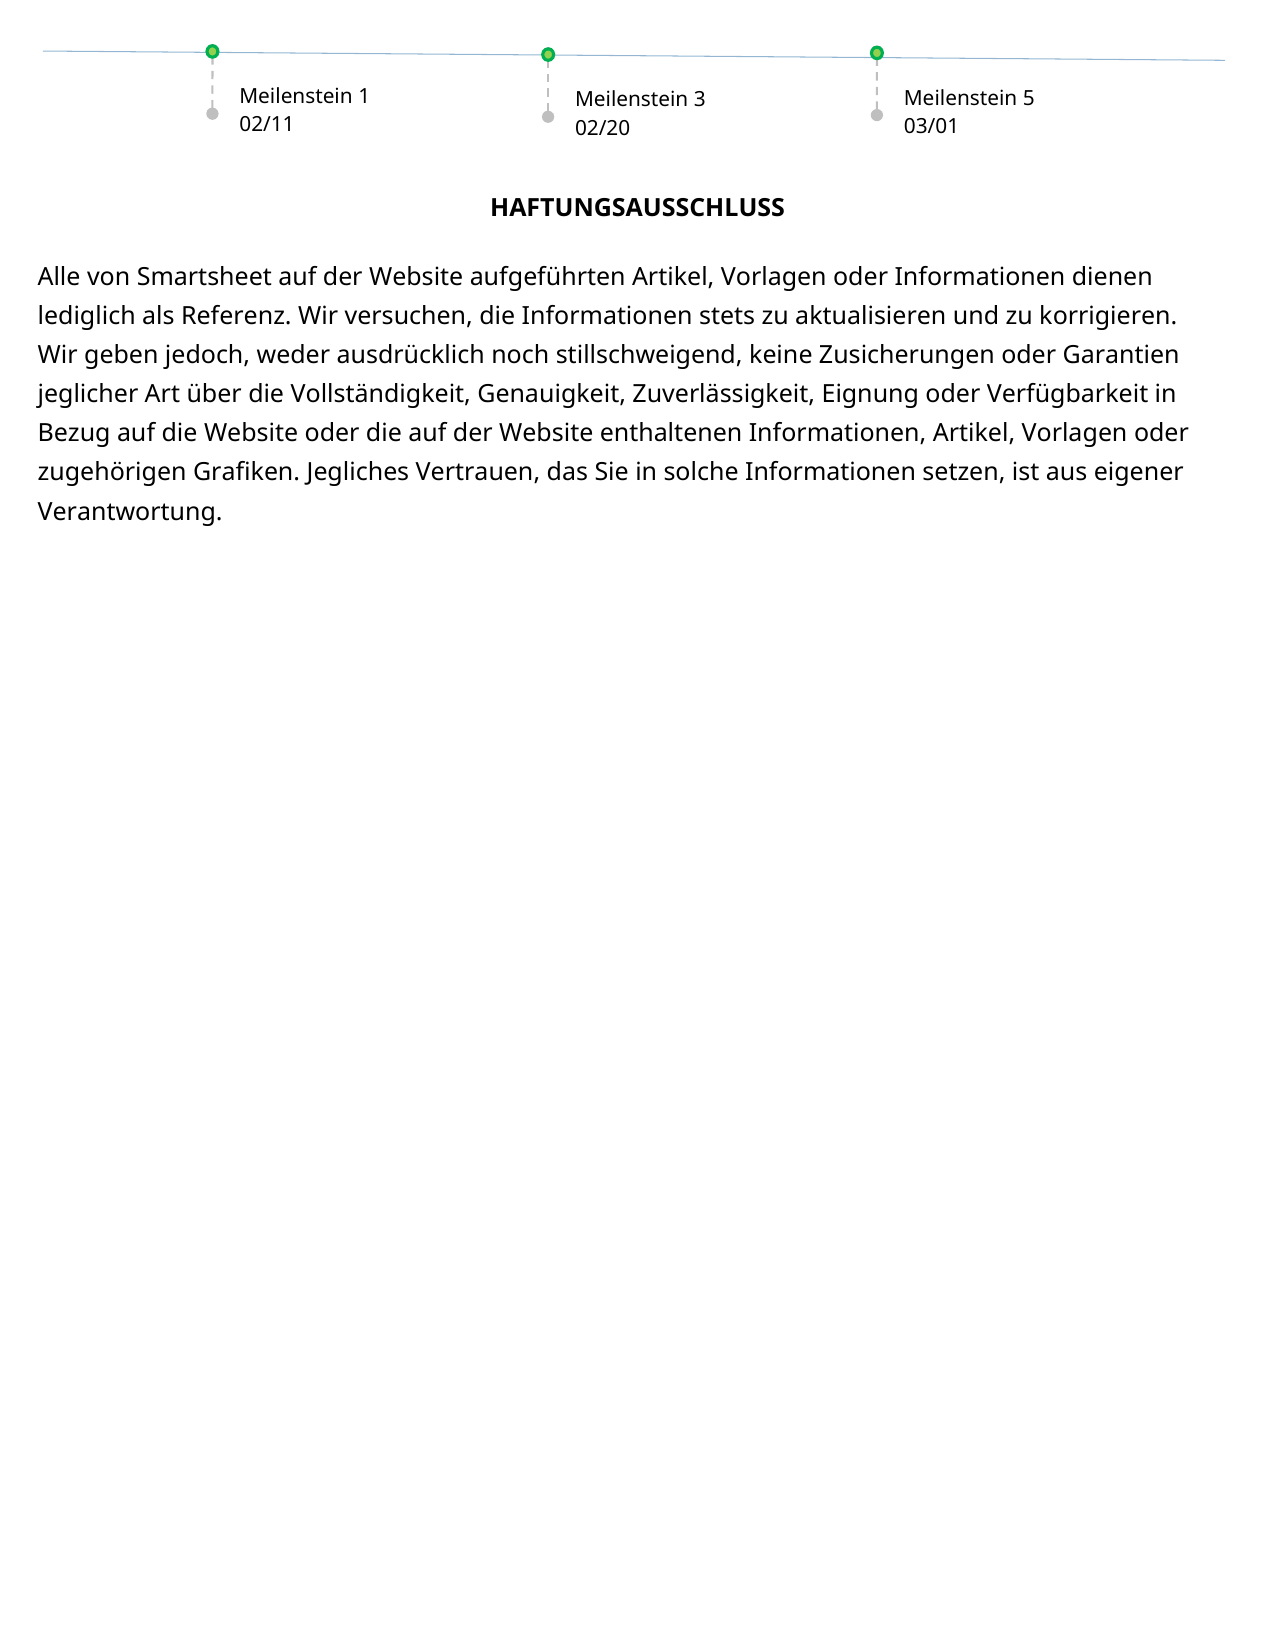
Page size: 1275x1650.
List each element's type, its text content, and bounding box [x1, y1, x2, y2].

text Alle von Smartsheet auf der Website aufgeführten Artikel, Vorlagen oder Informationen dienen lediglich als Referenz. Wir versuchen, die Informationen stets zu aktualisieren und zu korrigieren. Wir geben jedoch, weder ausdrücklich noch stillschweigend, keine Zusicherungen oder Garantien jeglicher Art über die Vollständigkeit, Genauigkeit, Zuverlässigkeit, Eignung oder Verfügbarkeit in Bezug auf die Website oder die auf der Website enthaltenen Informationen, Artikel, Vorlagen oder zugehörigen Grafiken. Jegliches Vertrauen, das Sie in solche Informationen setzen, ist aus eigener Verantwortung. [37, 258, 1219, 527]
text HAFTUNGSAUSSCHLUSS [37, 190, 1237, 224]
